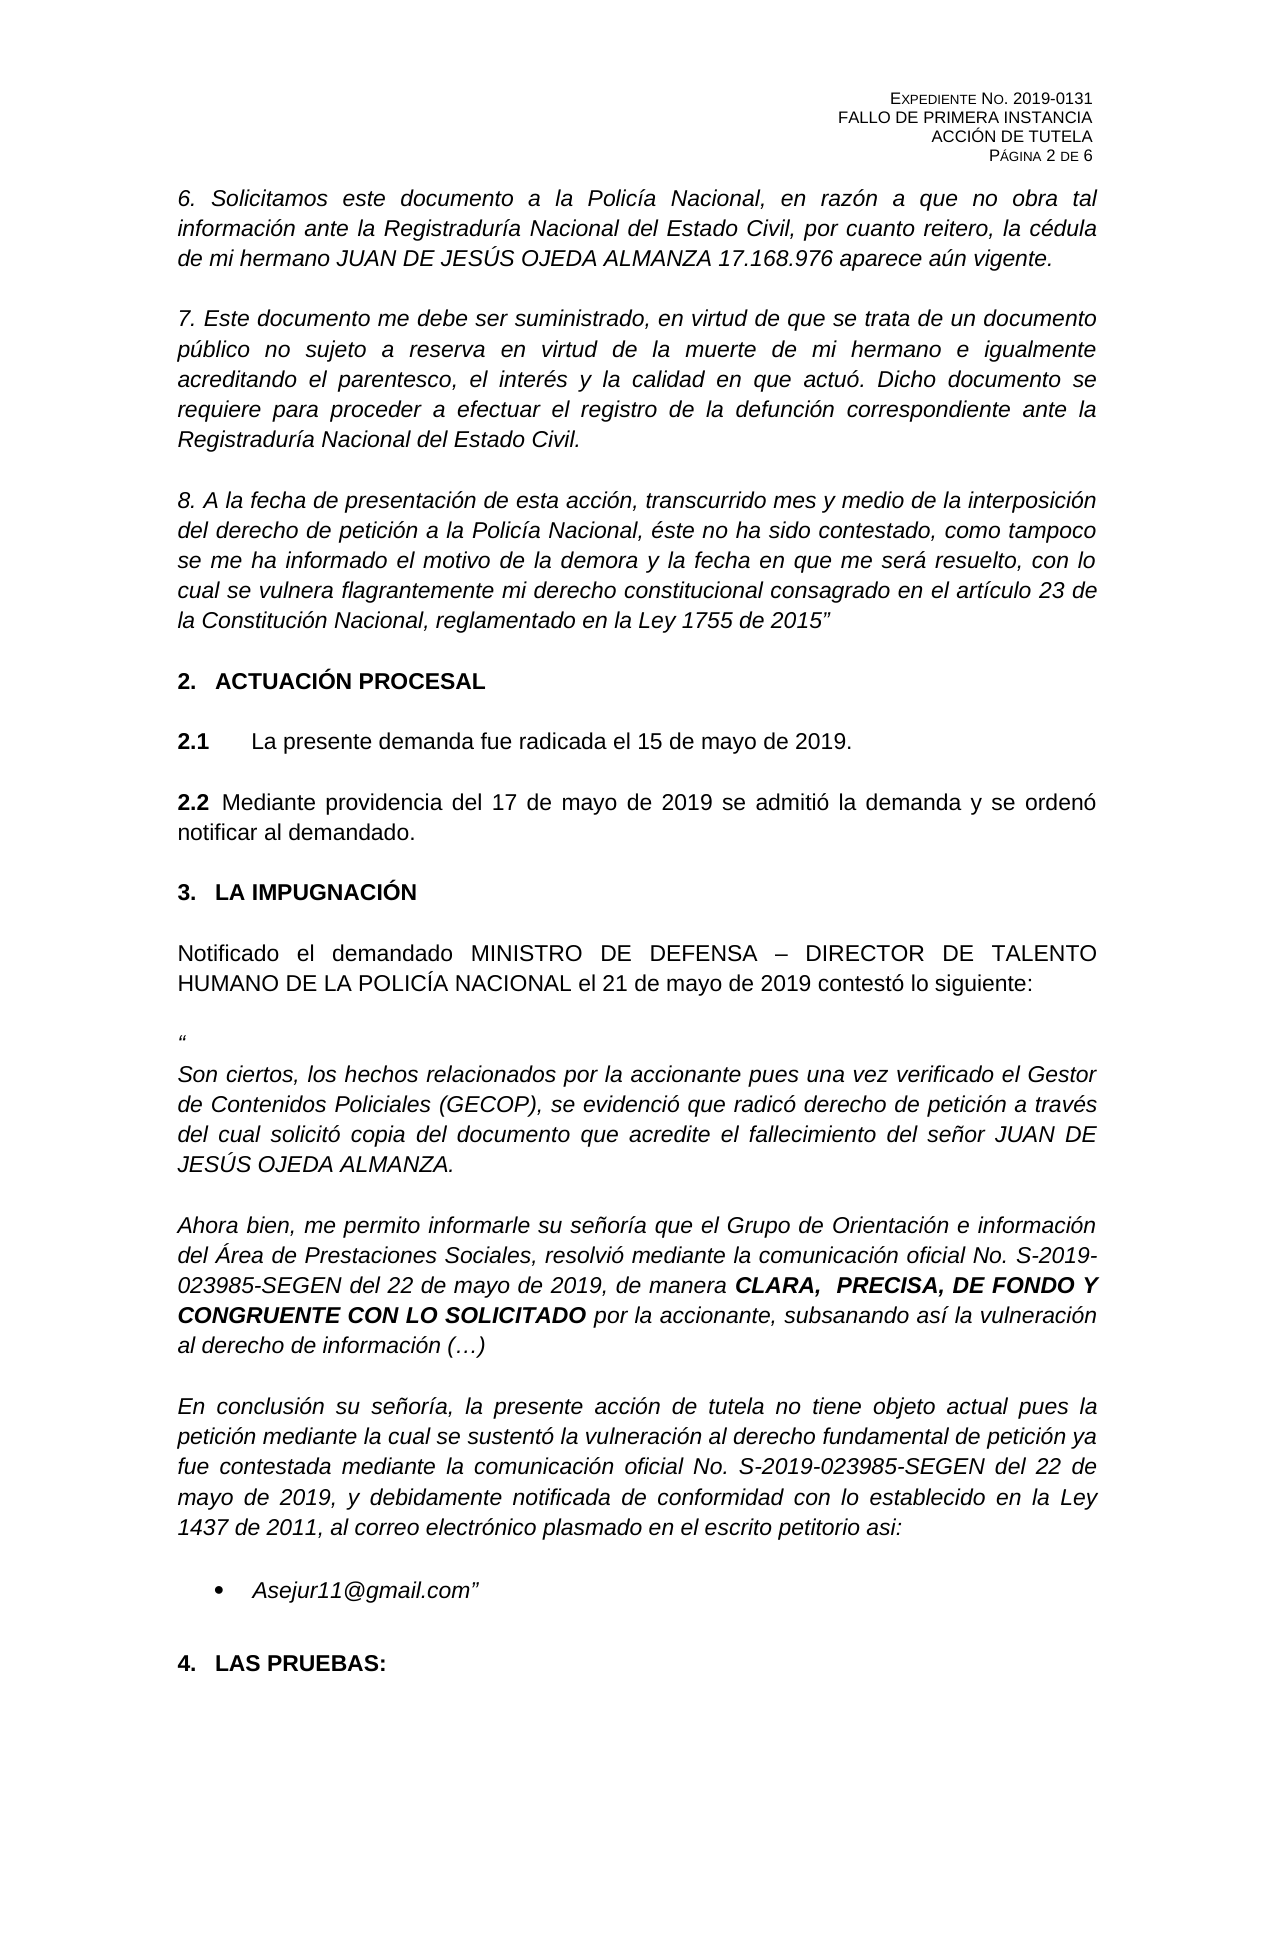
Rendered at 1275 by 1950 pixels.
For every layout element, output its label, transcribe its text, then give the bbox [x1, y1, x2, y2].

text 6. Solicitamos este documento a la Policía Nacional, en razón a que no obra tal información ante la Registraduría Nacional del Estado Civil, por cuanto reitero, la cédula de mi hermano JUAN DE JESÚS OJEDA ALMANZA 17.168.976 aparece aún vigente. [177, 184, 1098, 271]
text 7. Este documento me debe ser suministrado, en virtud de que se trata de un documento público no sujeto a reserva en virtud de la muerte de mi hermano e igualmente acreditando el parentesco, el interés y la calidad en que actuó. Dicho documento se requiere para proceder a efectuar el registro de la defunción correspondiente ante la Registraduría Nacional del Estado Civil. [177, 305, 1098, 452]
text Notificado el demandado MINISTRO DE DEFENSA – DIRECTOR DE TALENTO HUMANO DE LA POLICÍA NACIONAL el 21 de mayo de 2019 contestó lo siguiente: [177, 940, 1098, 996]
text En conclusión su señoría, la presente acción de tutela no tiene objeto actual pues la petición mediante la cual se sustentó la vulneración al derecho fundamental de petición ya fue contestada mediante la comunicación oficial No. S-2019-023985-SEGEN del 22 de mayo de 2019, y debidamente notificada de conformidad con lo establecido en la Ley 1437 de 2011, al correo electrónico plasmado en el escrito petitorio asi: [177, 1393, 1098, 1540]
list LA IMPUGNACIÓN [177, 879, 1098, 906]
text Ahora bien, me permito informarle su señoría que el Grupo de Orientación e información del Área de Prestaciones Sociales, resolvió mediante la comunicación oficial No. S-2019-023985-SEGEN del 22 de mayo de 2019, de manera CLARA, PRECISA, DE FONDO Y CONGRUENTE CON LO SOLICITADO por la accionante, subsanando así la vulneración al derecho de información (…) [177, 1212, 1098, 1359]
list Mediante providencia del 17 de mayo de 2019 se admitió la demanda y se ordenó notificar al demandado. [177, 789, 1098, 845]
list LAS PRUEBAS: [177, 1650, 1098, 1676]
list ACTUACIÓN PROCESAL [177, 668, 1098, 694]
text 8. A la fecha de presentación de esta acción, transcurrido mes y medio de la interposición del derecho de petición a la Policía Nacional, éste no ha sido contestado, como tampoco se me ha informado el motivo de la demora y la fecha en que me será resuelto, con lo cual se vulnera flagrantemente mi derecho constitucional consagrado en el artículo 23 de la Constitución Nacional, reglamentado en la Ley 1755 de 2015” [177, 487, 1098, 634]
list Asejur11@gmail.com” [215, 1577, 1098, 1603]
list La presente demanda fue radicada el 15 de mayo de 2019. [177, 728, 1098, 754]
text Son ciertos, los hechos relacionados por la accionante pues una vez verificado el Gestor de Contenidos Policiales (GECOP), se evidenció que radicó derecho de petición a través del cual solicitó copia del documento que acredite el fallecimiento del señor JUAN DE JESÚS OJEDA ALMANZA. [177, 1061, 1098, 1177]
text “ [177, 1030, 1098, 1057]
